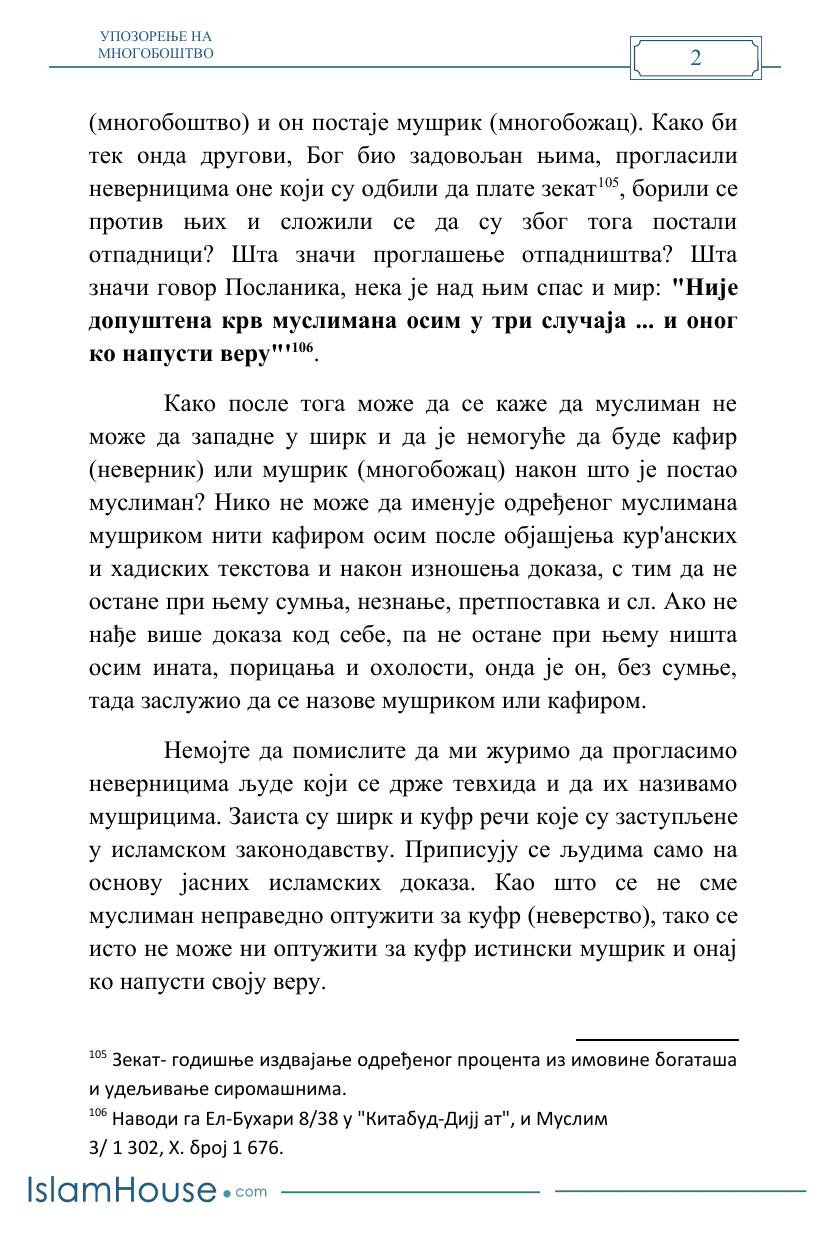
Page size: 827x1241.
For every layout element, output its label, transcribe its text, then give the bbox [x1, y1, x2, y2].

text Како после тога може да се каже да муслиман не може да западне у ширк и да је немогуће да буде кафир (неверник) или мушрик (многобожац) након што је постао муслиман? Нико не може да именује одређеног муслимана мушриком нити кафиром осим после објашјења кур'анских и хадиских текстова и након изношења доказа, с тим да не остане при њему сумња, незнање, претпоставка и сл. Ако не нађе више доказа код себе, па не остане при њему ништа осим ината, порицања и охолости, онда је он, без сумње, тада заслужио да се назове мушриком или кафиром. [89, 388, 738, 714]
picture [20, 1171, 541, 1209]
picture [548, 1170, 807, 1208]
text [89, 107, 738, 367]
text Немојте да помислите да ми журимо да прогласимо неверницима људе који се држе тевхида и да их називамо мушрицима. Заиста су ширк и куфр речи које су заступљене у исламском законодавству. Приписују се људима само на основу јасних исламских доказа. Као што се не сме муслиман неправедно оптужити за куфр (неверство), тако се исто не може ни оптужити за куфр истински мушрик и онај ко напусти своју веру. [89, 735, 738, 995]
